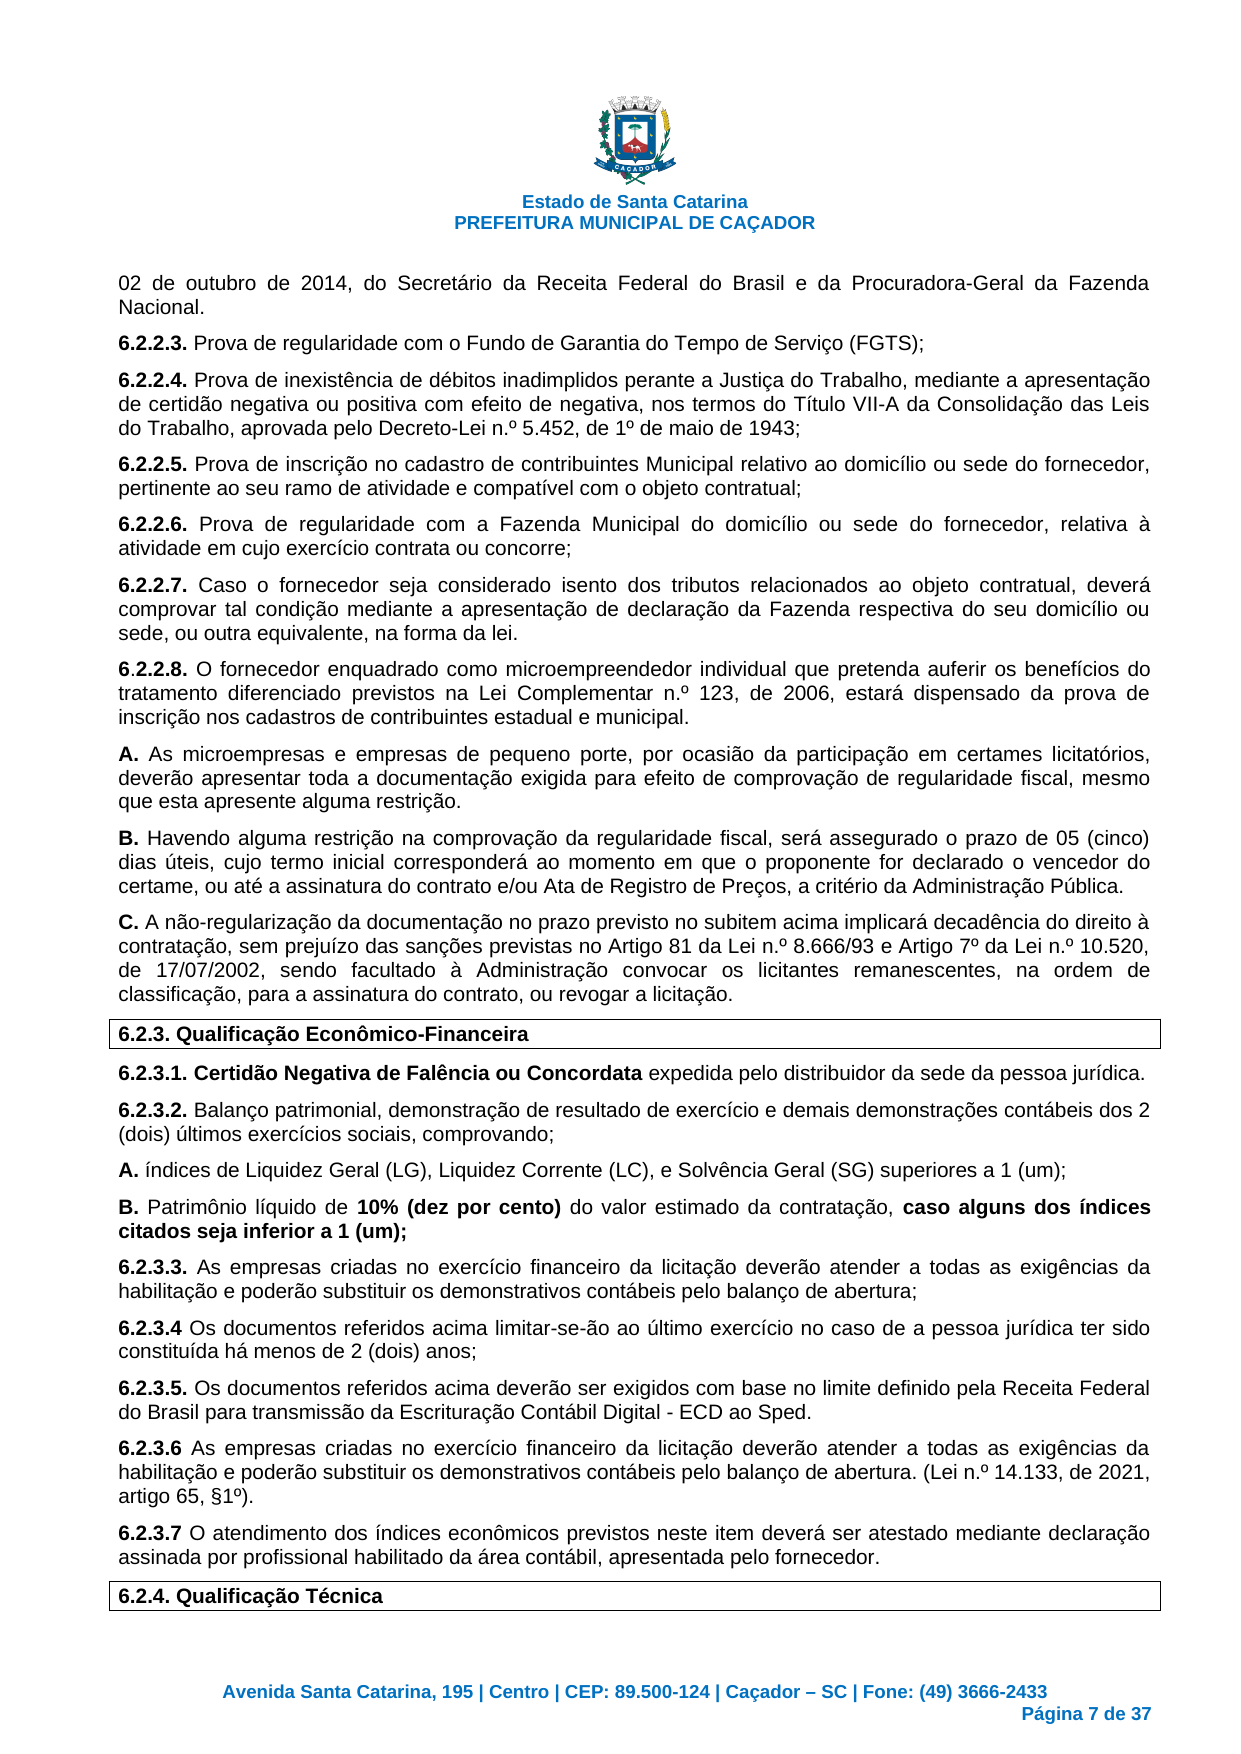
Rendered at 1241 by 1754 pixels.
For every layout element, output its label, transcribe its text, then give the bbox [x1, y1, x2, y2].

text 6.2.3.4 Os documentos referidos acima limitar-se-ão ao último exercício no caso de a pessoa jurídica ter sido constituída há menos de 2 (dois) anos; [118, 1315, 1152, 1363]
text 6.2.2.4. Prova de inexistência de débitos inadimplidos perante a Justiça do Trabalho, mediante a apresentação de certidão negativa ou positiva com efeito de negativa, nos termos do Título VII-A da Consolidação das Leis do Trabalho, aprovada pelo Decreto-Lei n.º 5.452, de 1º de maio de 1943; [118, 367, 1152, 439]
text 6.2.3.2. Balanço patrimonial, demonstração de resultado de exercício e demais demonstrações contábeis dos 2 (dois) últimos exercícios sociais, comprovando; [118, 1098, 1152, 1146]
text 6.2.3. Qualificação Econômico-Financeira [110, 1020, 1160, 1048]
text 6.2.2.6. Prova de regularidade com a Fazenda Municipal do domicílio ou sede do fornecedor, relativa à atividade em cujo exercício contrata ou concorre; [118, 512, 1152, 560]
text 6.2.3.3. As empresas criadas no exercício financeiro da licitação deverão atender a todas as exigências da habilitação e poderão substituir os demonstrativos contábeis pelo balanço de abertura; [118, 1255, 1152, 1303]
text B. Havendo alguma restrição na comprovação da regularidade fiscal, será assegurado o prazo de 05 (cinco) dias úteis, cujo termo inicial corresponderá ao momento em que o proponente for declarado o vencedor do certame, ou até a assinatura do contrato e/ou Ata de Registro de Preços, a critério da Administração Pública. [118, 826, 1152, 898]
text A. índices de Liquidez Geral (LG), Liquidez Corrente (LC), e Solvência Geral (SG) superiores a 1 (um); [118, 1158, 1152, 1182]
text 6.2.3.6 As empresas criadas no exercício financeiro da licitação deverão atender a todas as exigências da habilitação e poderão substituir os demonstrativos contábeis pelo balanço de abertura. (Lei n.º 14.133, de 2021, artigo 65, §1º). [118, 1436, 1152, 1508]
text 6.2.3.1. Certidão Negativa de Falência ou Concordata expedida pelo distribuidor da sede da pessoa jurídica. [118, 1061, 1152, 1085]
text 6.2.3.5. Os documentos referidos acima deverão ser exigidos com base no limite definido pela Receita Federal do Brasil para transmissão da Escrituração Contábil Digital - ECD ao Sped. [118, 1376, 1152, 1424]
text B. Patrimônio líquido de 10% (dez por cento) do valor estimado da contratação, caso alguns dos índices citados seja inferior a 1 (um); [118, 1194, 1152, 1242]
picture [593, 96, 677, 185]
text 6.2.2.8. O fornecedor enquadrado como microempreendedor individual que pretenda auferir os benefícios do tratamento diferenciado previstos na Lei Complementar n.º 123, de 2006, estará dispensado da prova de inscrição nos cadastros de contribuintes estadual e municipal. [118, 657, 1152, 729]
text 6.2.4. Qualificação Técnica [110, 1582, 1160, 1610]
text 6.2.2.7. Caso o fornecedor seja considerado isento dos tributos relacionados ao objeto contratual, deverá comprovar tal condição mediante a apresentação de declaração da Fazenda respectiva do seu domicílio ou sede, ou outra equivalente, na forma da lei. [118, 573, 1152, 644]
text 6.2.3.7 O atendimento dos índices econômicos previstos neste item deverá ser atestado mediante declaração assinada por profissional habilitado da área contábil, apresentada pelo fornecedor. [118, 1521, 1152, 1568]
text 6.2.2.5. Prova de inscrição no cadastro de contribuintes Municipal relativo ao domicílio ou sede do fornecedor, pertinente ao seu ramo de atividade e compatível com o objeto contratual; [118, 452, 1152, 500]
text C. A não-regularização da documentação no prazo previsto no subitem acima implicará decadência do direito à contratação, sem prejuízo das sanções previstas no Artigo 81 da Lei n.º 8.666/93 e Artigo 7º da Lei n.º 10.520, de 17/07/2002, sendo facultado à Administração convocar os licitantes remanescentes, na ordem de classificação, para a assinatura do contrato, ou revogar a licitação. [118, 910, 1152, 1006]
text 6.2.2.3. Prova de regularidade com o Fundo de Garantia do Tempo de Serviço (FGTS); [118, 331, 1152, 355]
text A. As microempresas e empresas de pequeno porte, por ocasião da participação em certames licitatórios, deverão apresentar toda a documentação exigida para efeito de comprovação de regularidade fiscal, mesmo que esta apresente alguma restrição. [118, 741, 1152, 813]
